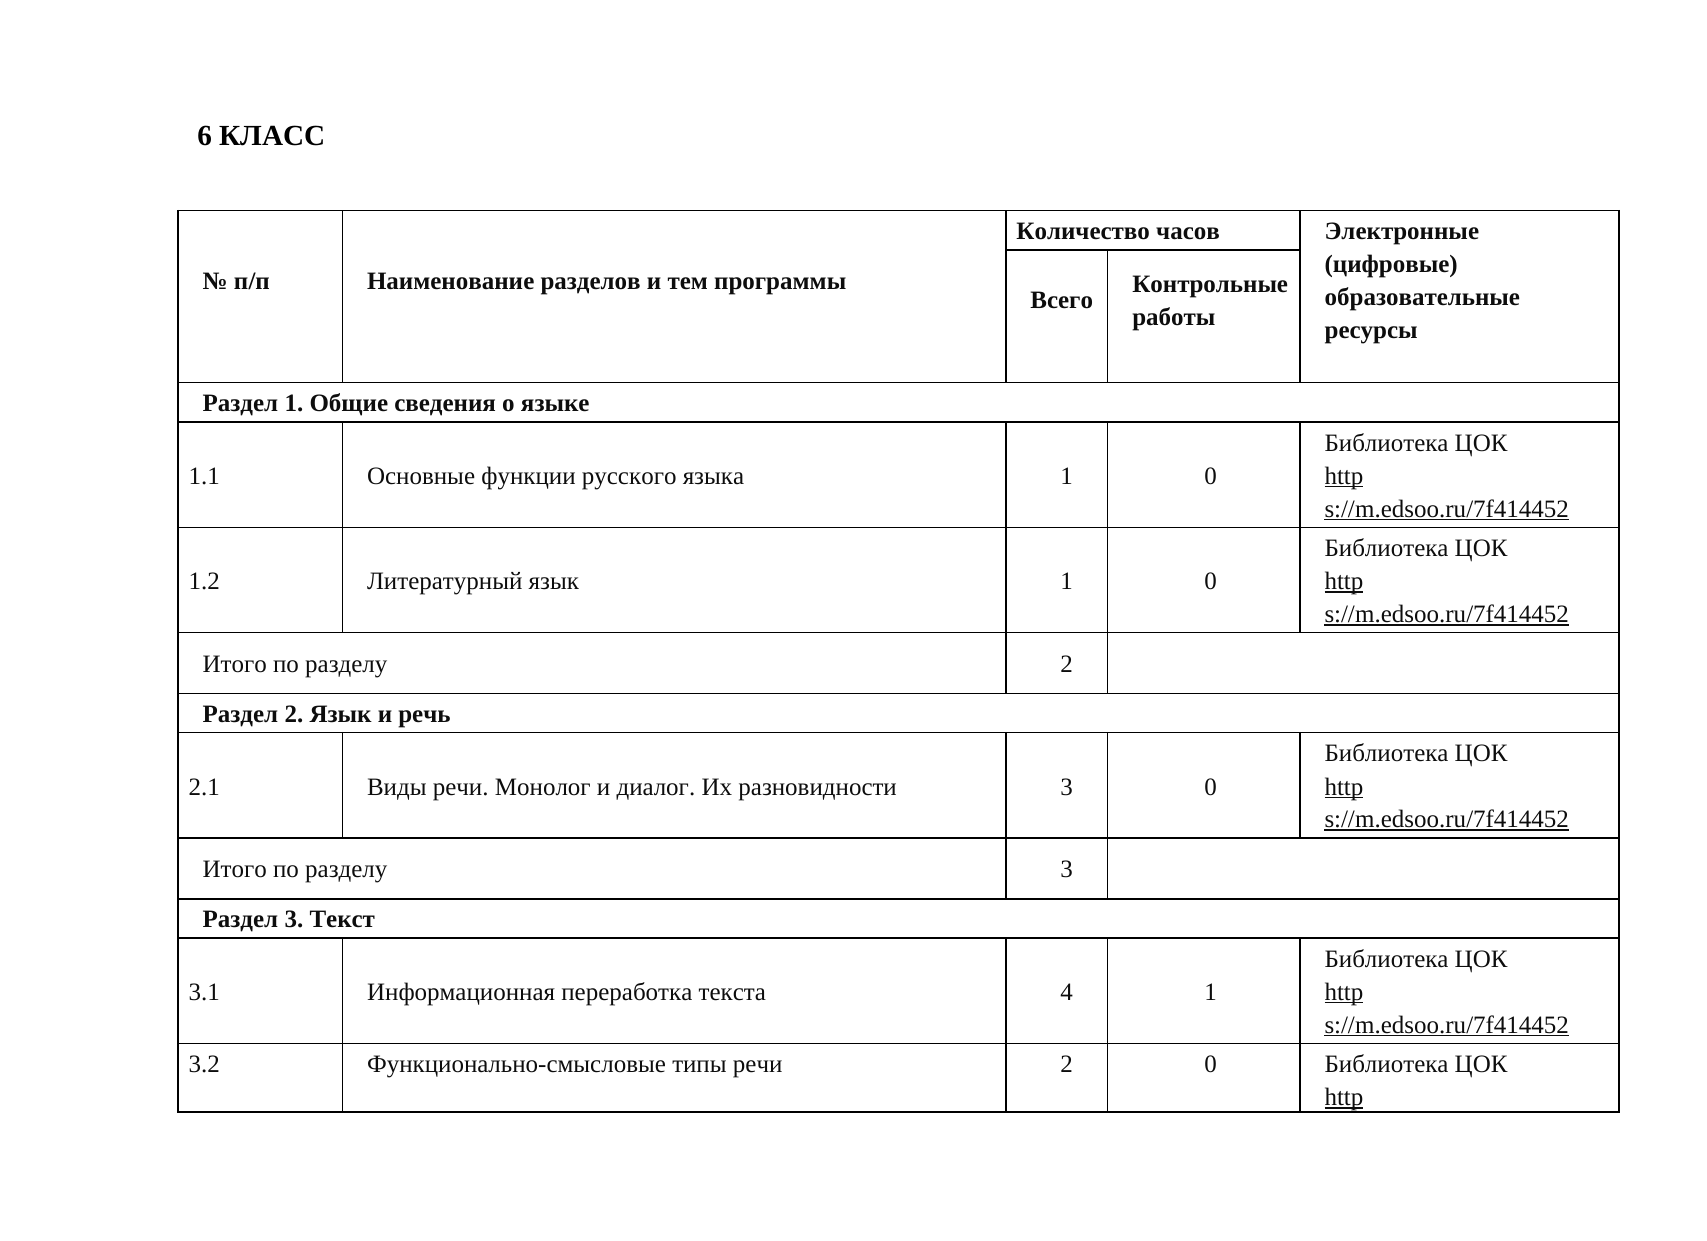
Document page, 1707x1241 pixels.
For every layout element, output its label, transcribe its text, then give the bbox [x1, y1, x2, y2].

table_cell 2.1 [179, 733, 342, 837]
table_cell 3 [1007, 839, 1107, 898]
table_cell Библиотека ЦОК https://m.edsoo.ru/7f414452 [1301, 733, 1618, 837]
table_cell Раздел 3. Текст [179, 900, 1618, 937]
table_header Наименование разделов и тем программы [343, 211, 1005, 382]
table_header Электронные (цифровые) образовательные ресурсы [1301, 211, 1618, 382]
table_cell 2 [1007, 633, 1107, 692]
table_cell Информационная переработка текста [343, 939, 1005, 1043]
table_cell [1108, 839, 1618, 898]
table_header № п/п [179, 211, 342, 382]
table_cell 3.2 [179, 1044, 342, 1111]
table_cell 1 [1007, 423, 1107, 526]
table_cell Библиотека ЦОК https://m.edsoo.ru/7f414452 [1301, 423, 1618, 526]
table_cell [343, 1044, 1005, 1111]
table_header Количество часов [1007, 211, 1299, 249]
table_cell Итого по разделу [179, 633, 1005, 692]
table_cell Литературный язык [343, 528, 1005, 632]
table_cell Итого по разделу [179, 839, 1005, 898]
table_cell [1108, 633, 1618, 692]
table_cell 2 [1007, 1044, 1107, 1111]
table_cell 1 [1007, 528, 1107, 632]
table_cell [1301, 939, 1618, 1043]
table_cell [1301, 1044, 1618, 1111]
table_cell Контрольные работы [1108, 251, 1299, 382]
table_cell Основные функции русского языка [343, 423, 1005, 526]
table_cell 0 [1108, 528, 1299, 632]
table_cell Всего [1007, 251, 1107, 382]
table_cell 0 [1108, 423, 1299, 526]
table_cell 0 [1108, 733, 1299, 837]
table_cell 4 [1007, 939, 1107, 1043]
table_cell 1 [1108, 939, 1299, 1043]
table_cell 1.1 [179, 423, 342, 526]
table_cell Виды речи. Монолог и диалог. Их разновидности [343, 733, 1005, 837]
table_cell Раздел 2. Язык и речь [179, 694, 1618, 732]
table_cell 0 [1108, 1044, 1299, 1111]
table_cell 3.1 [179, 939, 342, 1043]
table_cell Раздел 1. Общие сведения о языке [179, 383, 1618, 421]
table_cell Библиотека ЦОК https://m.edsoo.ru/7f414452 [1301, 528, 1618, 632]
table_cell 1.2 [179, 528, 342, 632]
table_cell 3 [1007, 733, 1107, 837]
text 6 КЛАСС [190, 118, 1618, 152]
